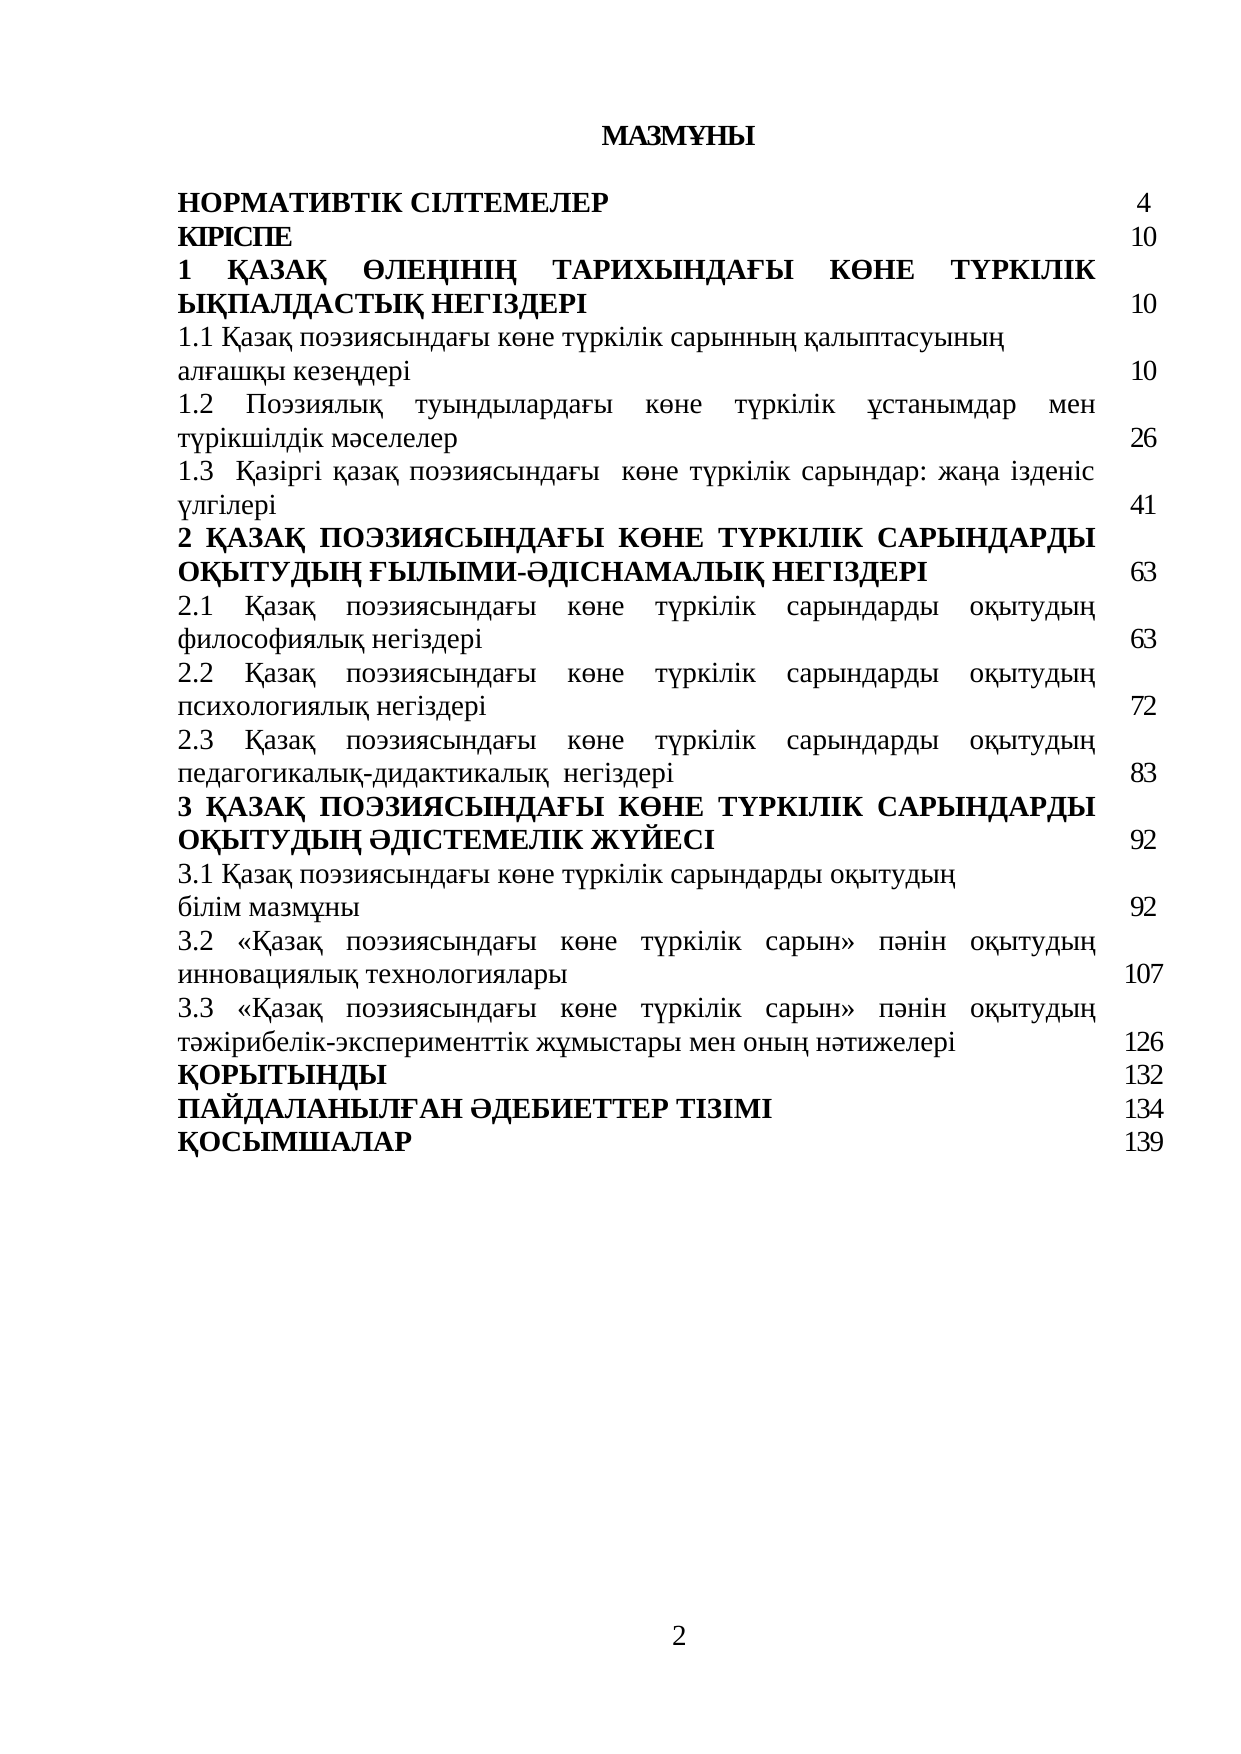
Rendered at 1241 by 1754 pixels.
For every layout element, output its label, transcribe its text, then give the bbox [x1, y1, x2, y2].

table_cell 139 [1108, 1124, 1181, 1158]
table_cell 1.1 Қазақ поэзиясындағы көне түркілік сарынның қалыптасуының алғашқы кезеңдері [166, 319, 1107, 386]
table_cell 92 [1108, 789, 1181, 856]
table_cell ПАЙДАЛАНЫЛҒАН ӘДЕБИЕТТЕР ТІЗІМІ [166, 1091, 1107, 1124]
table_cell 63 [1108, 521, 1181, 588]
table_cell 41 [1108, 454, 1181, 521]
table_header 4 [1108, 185, 1181, 219]
table_cell 92 [1108, 856, 1181, 923]
table_cell 2 ҚАЗАҚ ПОЭЗИЯСЫНДАҒЫ КӨНЕ ТҮРКІЛІК САРЫНДАРДЫ ОҚЫТУДЫҢ ҒЫЛЫМИ-ӘДІСНАМАЛЫҚ НЕГІЗДЕРІ [166, 521, 1107, 588]
table_cell 10 [1108, 319, 1181, 386]
table_cell 83 [1108, 722, 1181, 789]
table_cell 3.3 «Қазақ поэзиясындағы көне түркілік сарын» пәнін оқытудың тәжірибелік-эксперименттік жұмыстары мен оның нәтижелері [166, 990, 1107, 1057]
table_cell 1.3 Қазіргі қазақ поэзиясындағы көне түркілік сарындар: жаңа ізденіс үлгілері [166, 454, 1107, 521]
table_cell 10 [1108, 252, 1181, 319]
table_cell 2.3 Қазақ поэзиясындағы көне түркілік сарындарды оқытудың педагогикалық-дидактикалық негіздері [166, 722, 1107, 789]
table_cell 1.2 Поэзиялық туындылардағы көне түркілік ұстанымдар мен түрікшілдік мәселелер [166, 386, 1107, 453]
table_cell 3 ҚАЗАҚ ПОЭЗИЯСЫНДАҒЫ КӨНЕ ТҮРКІЛІК САРЫНДАРДЫ ОҚЫТУДЫҢ ӘДІСТЕМЕЛІК ЖҮЙЕСІ [166, 789, 1107, 856]
table_cell КІРІСПЕ [166, 219, 1107, 252]
table_cell ҚОРЫТЫНДЫ [166, 1057, 1107, 1091]
table_cell ҚОСЫМШАЛАР [166, 1124, 1107, 1158]
table_cell 107 [1108, 923, 1181, 990]
table_cell 3.1 Қазақ поэзиясындағы көне түркілік сарындарды оқытудың білім мазмұны [166, 856, 1107, 923]
table_cell 126 [1108, 990, 1181, 1057]
table_cell 72 [1108, 655, 1181, 722]
table_cell 134 [1108, 1091, 1181, 1124]
table_cell 132 [1108, 1057, 1181, 1091]
text МАЗМҰНЫ [177, 118, 1181, 152]
table_cell 26 [1108, 386, 1181, 453]
table_cell 1 ҚАЗАҚ ӨЛЕҢІНІҢ ТАРИХЫНДАҒЫ КӨНЕ ТҮРКІЛІК ЫҚПАЛДАСТЫҚ НЕГІЗДЕРІ [166, 252, 1107, 319]
table_cell 2.1 Қазақ поэзиясындағы көне түркілік сарындарды оқытудың философиялық негіздері [166, 588, 1107, 655]
table_cell 10 [1108, 219, 1181, 252]
table_cell 3.2 «Қазақ поэзиясындағы көне түркілік сарын» пәнін оқытудың инновациялық технологиялары [166, 923, 1107, 990]
table_header НОРМАТИВТІК СІЛТЕМЕЛЕР [166, 185, 1107, 219]
table_cell 2.2 Қазақ поэзиясындағы көне түркілік сарындарды оқытудың психологиялық негіздері [166, 655, 1107, 722]
table_cell 63 [1108, 588, 1181, 655]
